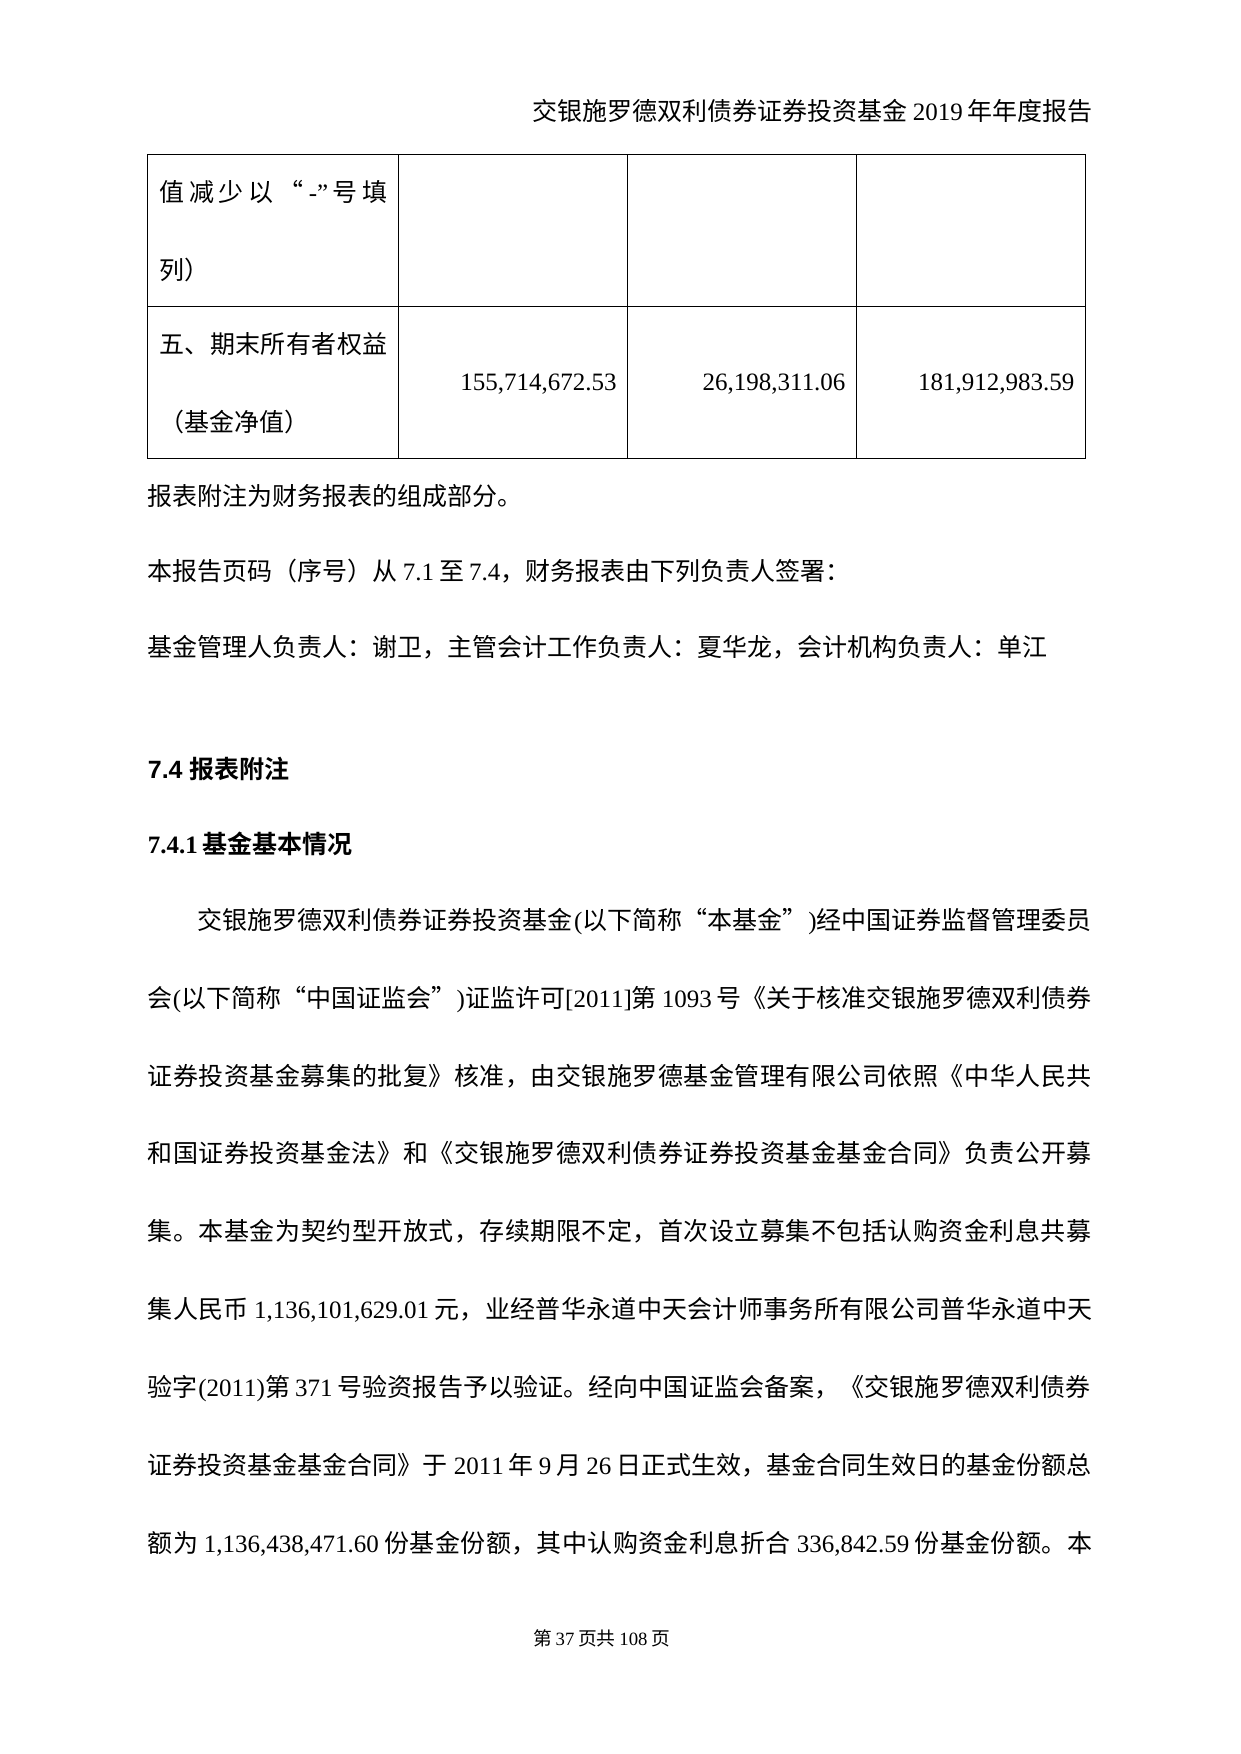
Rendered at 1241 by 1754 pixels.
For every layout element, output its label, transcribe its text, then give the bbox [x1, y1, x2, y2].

table_cell - [628, 155, 856, 306]
subtitle 7.4 报表附注 [148, 735, 1092, 800]
text 报表附注为财务报表的组成部分。 [148, 462, 1092, 527]
table_cell 五、期末所有者权益（基金净值） [148, 307, 398, 458]
table_cell - [399, 155, 627, 306]
table_cell 181,912,983.59 [857, 307, 1085, 458]
table_cell - [857, 155, 1085, 306]
table_cell 155,714,672.53 [399, 307, 627, 458]
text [148, 886, 1092, 1574]
table_cell 26,198,311.06 [628, 307, 856, 458]
text 本报告页码（序号）从7.1至7.4，财务报表由下列负责人签署： [148, 537, 1092, 602]
text 7.4.1基金基本情况 [148, 811, 1092, 876]
text 基金管理人负责人：谢卫，主管会计工作负责人：夏华龙，会计机构负责人：单江 [148, 613, 1092, 678]
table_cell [148, 155, 398, 306]
